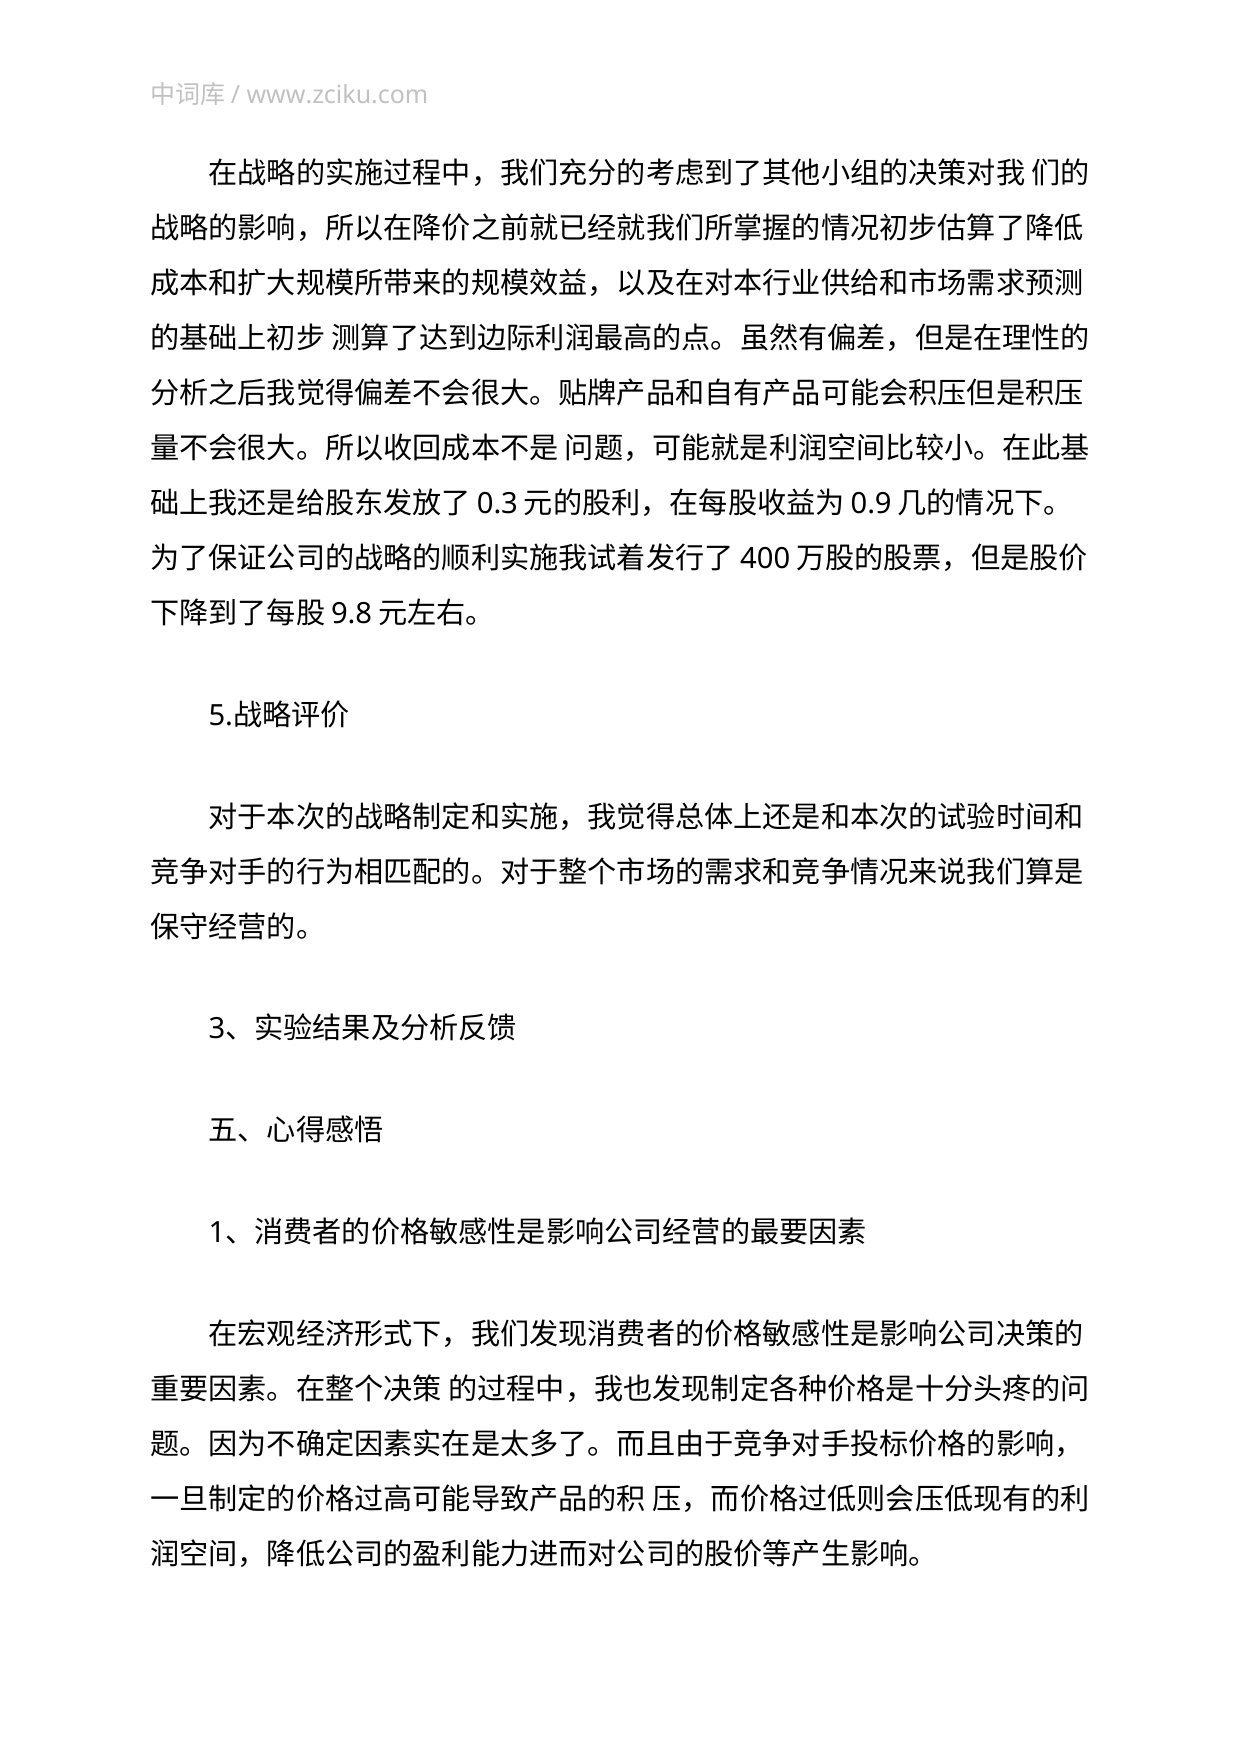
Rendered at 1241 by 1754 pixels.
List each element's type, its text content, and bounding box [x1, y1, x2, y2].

text 对于本次的战略制定和实施，我觉得总体上还是和本次的试验时间和竞争对手的行为相匹配的。对于整个市场的需求和竞争情况来说我们算是保守经营的。 [150, 793, 1090, 945]
text 5.战略评价 [150, 691, 1090, 734]
text 在战略的实施过程中，我们充分的考虑到了其他小组的决策对我 们的战略的影响，所以在降价之前就已经就我们所掌握的情况初步估算了降低成本和扩大规模所带来的规模效益，以及在对本行业供给和市场需求预测的基础上初步 测算了达到边际利润最高的点。虽然有偏差，但是在理性的分析之后我觉得偏差不会很大。贴牌产品和自有产品可能会积压但是积压量不会很大。所以收回成本不是 问题，可能就是利润空间比较小。在此基础上我还是给股东发放了0.3元的股利，在每股收益为0.9几的情况下。为了保证公司的战略的顺利实施我试着发行了 400万股的股票，但是股价下降到了每股9.8元左右。 [150, 150, 1090, 632]
text 在宏观经济形式下，我们发现消费者的价格敏感性是影响公司决策的重要因素。在整个决策 的过程中，我也发现制定各种价格是十分头疼的问题。因为不确定因素实在是太多了。而且由于竞争对手投标价格的影响，一旦制定的价格过高可能导致产品的积 压，而价格过低则会压低现有的利润空间，降低公司的盈利能力进而对公司的股价等产生影响。 [150, 1311, 1090, 1572]
text 五、心得感悟 [150, 1107, 1090, 1149]
text 3、实验结果及分析反馈 [150, 1005, 1090, 1047]
text 1、消费者的价格敏感性是影响公司经营的最要因素 [150, 1209, 1090, 1251]
